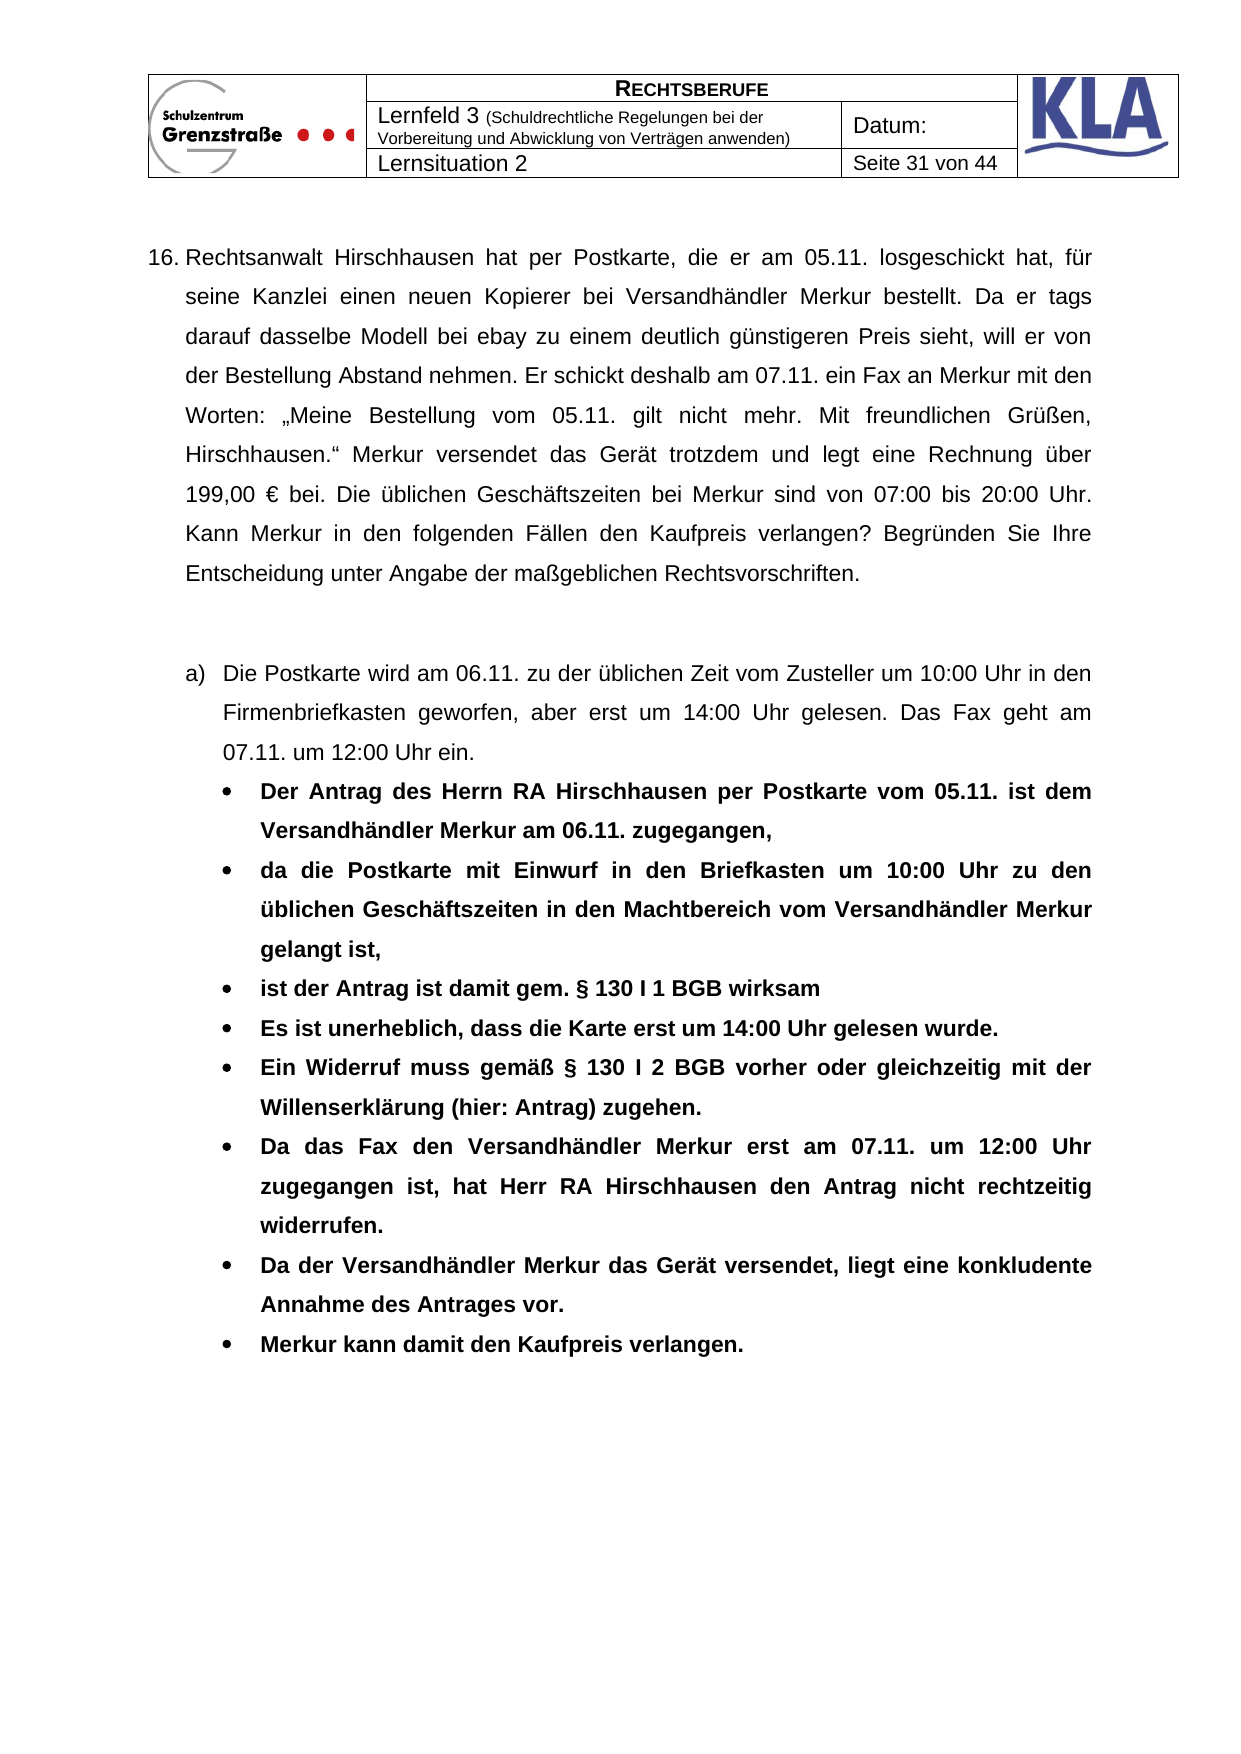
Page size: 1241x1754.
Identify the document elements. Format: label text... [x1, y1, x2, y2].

list Es ist unerheblich, dass die Karte erst um 14:00 Uhr gelesen wurde. [223, 1015, 1093, 1041]
picture [148, 79, 355, 174]
list Da der Versandhändler Merkur das Gerät versendet, liegt eine konkludente Annahme des Antrages vor. [223, 1252, 1093, 1317]
list Da das Fax den Versandhändler Merkur erst am 07.11. um 12:00 Uhr zugegangen ist, hat Herr RA Hirschhausen den Antrag nicht rechtzeitig widerrufen. [223, 1133, 1093, 1238]
list Die Postkarte wird am 06.11. zu der üblichen Zeit vom Zusteller um 10:00 Uhr in den Firmenbriefkasten geworfen, aber erst um 14:00 Uhr gelesen. Das Fax geht am 07.11. um 12:00 Uhr ein. [185, 659, 1093, 765]
picture [1024, 77, 1169, 157]
list da die Postkarte mit Einwurf in den Briefkasten um 10:00 Uhr zu den üblichen Geschäftszeiten in den Machtbereich vom Versandhändler Merkur gelangt ist, [223, 857, 1093, 962]
list Der Antrag des Herrn RA Hirschhausen per Postkarte vom 05.11. ist dem Versandhändler Merkur am 06.11. zugegangen, [223, 778, 1093, 844]
list Merkur kann damit den Kaufpreis verlangen. [223, 1331, 1093, 1357]
list Rechtsanwalt Hirschhausen hat per Postkarte, die er am 05.11. losgeschickt hat, für seine Kanzlei einen neuen Kopierer bei Versandhändler Merkur bestellt. Da er tags darauf dasselbe Modell bei ebay zu einem deutlich günstigeren Preis sieht, will er von der Bestellung Abstand nehmen. Er schickt deshalb am 07.11. ein Fax an Merkur mit den Worten: „Meine Bestellung vom 05.11. gilt nicht mehr. Mit freundlichen Grüßen, Hirschhausen.“ Merkur versendet das Gerät trotzdem und legt eine Rechnung über 199,00 € bei. Die üblichen Geschäftszeiten bei Merkur sind von 07:00 bis 20:00 Uhr. Kann Merkur in den folgenden Fällen den Kaufpreis verlangen? Begründen Sie Ihre Entscheidung unter Angabe der maßgeblichen Rechtsvorschriften. [148, 244, 1093, 586]
list Ein Widerruf muss gemäß § 130 I 2 BGB vorher oder gleichzeitig mit der Willenserklärung (hier: Antrag) zugehen. [223, 1054, 1093, 1120]
list ist der Antrag ist damit gem. § 130 I 1 BGB wirksam [223, 975, 1093, 1002]
